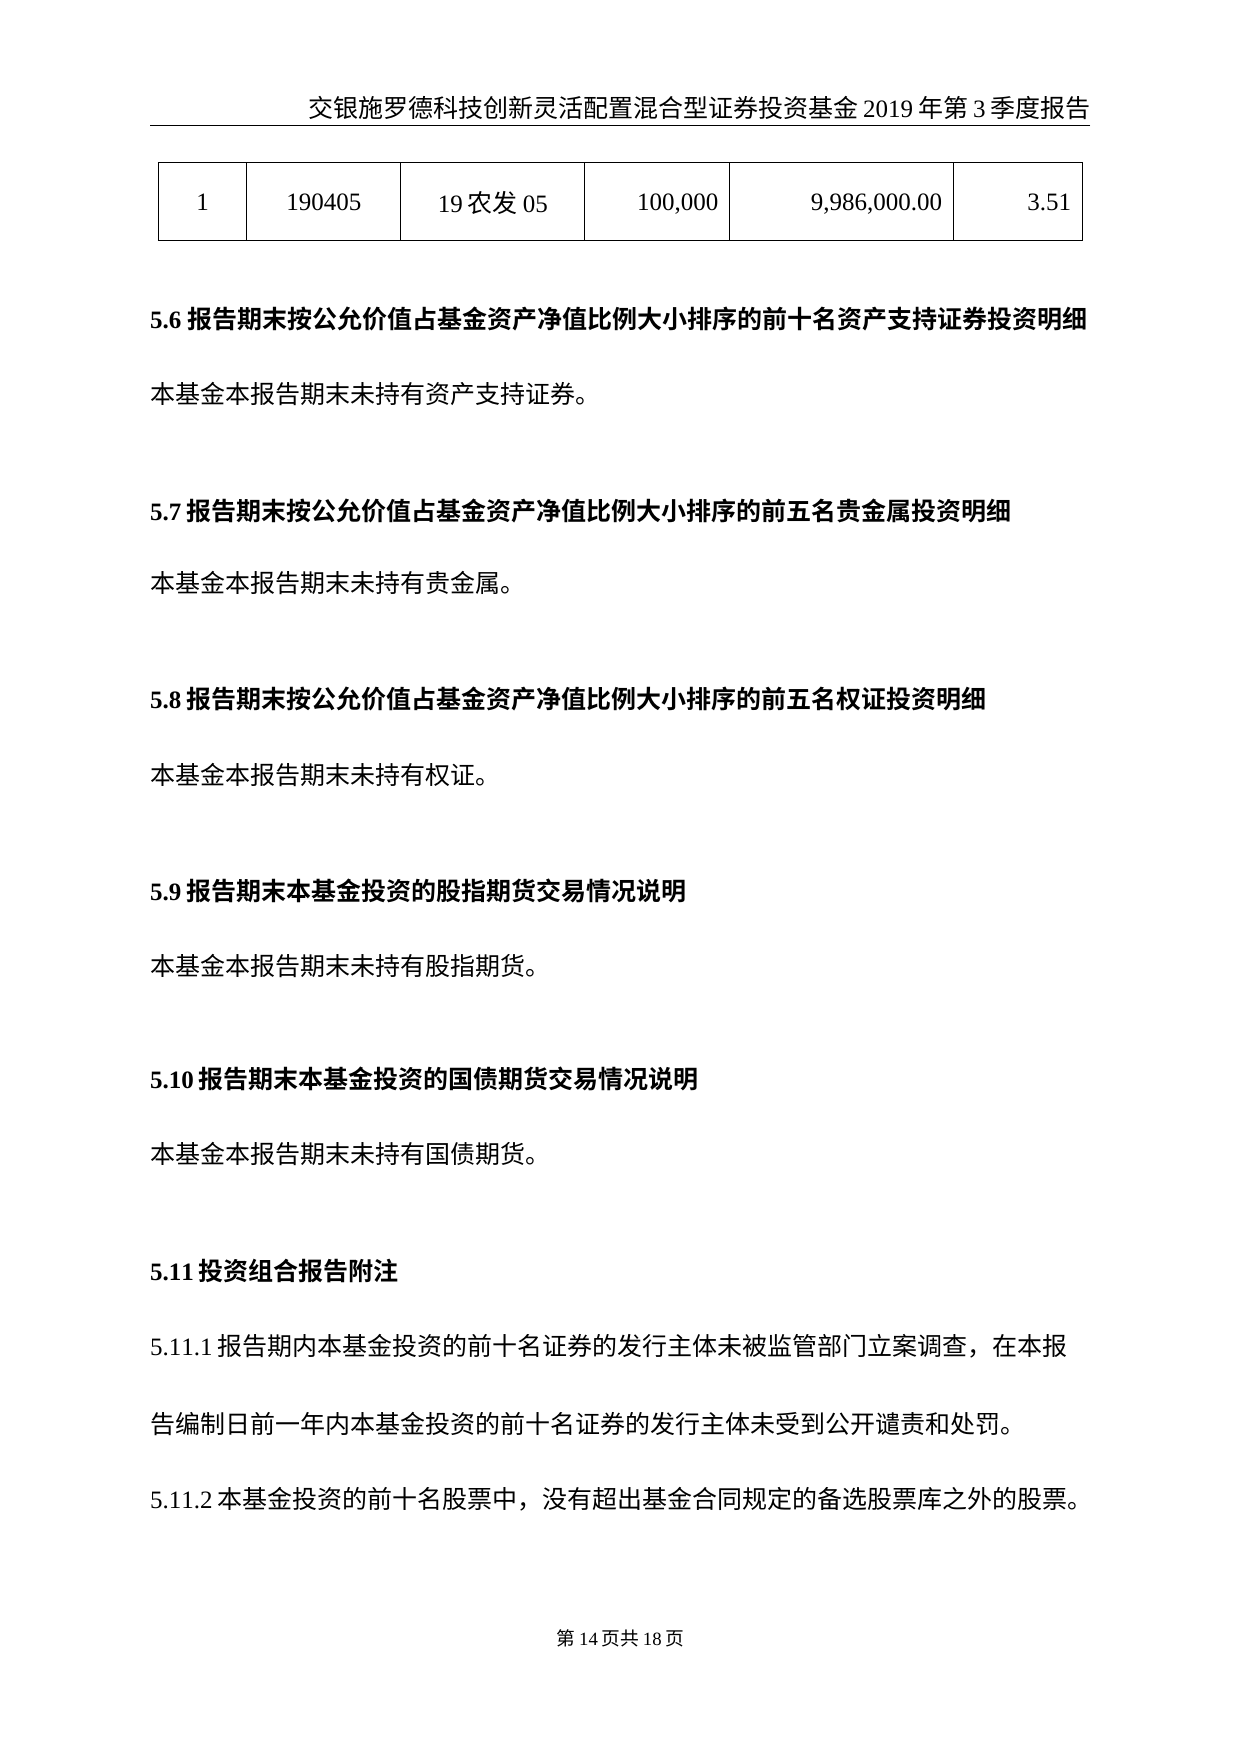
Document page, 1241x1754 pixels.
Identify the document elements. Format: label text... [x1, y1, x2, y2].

text 本基金本报告期末未持有国债期货。 [150, 1120, 1090, 1185]
text 5.6 报告期末按公允价值占基金资产净值比例大小排序的前十名资产支持证券投资明细 [150, 285, 1090, 350]
table_cell 100,000 [585, 163, 729, 240]
table_cell 3.51 [954, 163, 1082, 240]
text 5.8报告期末按公允价值占基金资产净值比例大小排序的前五名权证投资明细 [150, 666, 1090, 731]
table_cell 19农发05 [401, 163, 584, 240]
text 5.11.2本基金投资的前十名股票中，没有超出基金合同规定的备选股票库之外的股票。 [150, 1465, 1090, 1530]
text 5.11投资组合报告附注 [150, 1237, 1090, 1302]
text 本基金本报告期末未持有资产支持证券。 [150, 360, 1090, 425]
text 5.10报告期末本基金投资的国债期货交易情况说明 [150, 1045, 1090, 1110]
text 5.7报告期末按公允价值占基金资产净值比例大小排序的前五名贵金属投资明细 [150, 477, 1090, 542]
table_cell 9,986,000.00 [730, 163, 953, 240]
table_cell 1 [159, 163, 246, 240]
table_cell 190405 [247, 163, 400, 240]
text 本基金本报告期末未持有贵金属。 [150, 549, 1090, 614]
text 5.11.1报告期内本基金投资的前十名证券的发行主体未被监管部门立案调查，在本报告编制日前一年内本基金投资的前十名证券的发行主体未受到公开谴责和处罚。 [150, 1312, 1090, 1455]
text 本基金本报告期末未持有股指期货。 [150, 932, 1090, 997]
text 本基金本报告期末未持有权证。 [150, 741, 1090, 806]
text 5.9报告期末本基金投资的股指期货交易情况说明 [150, 857, 1090, 922]
